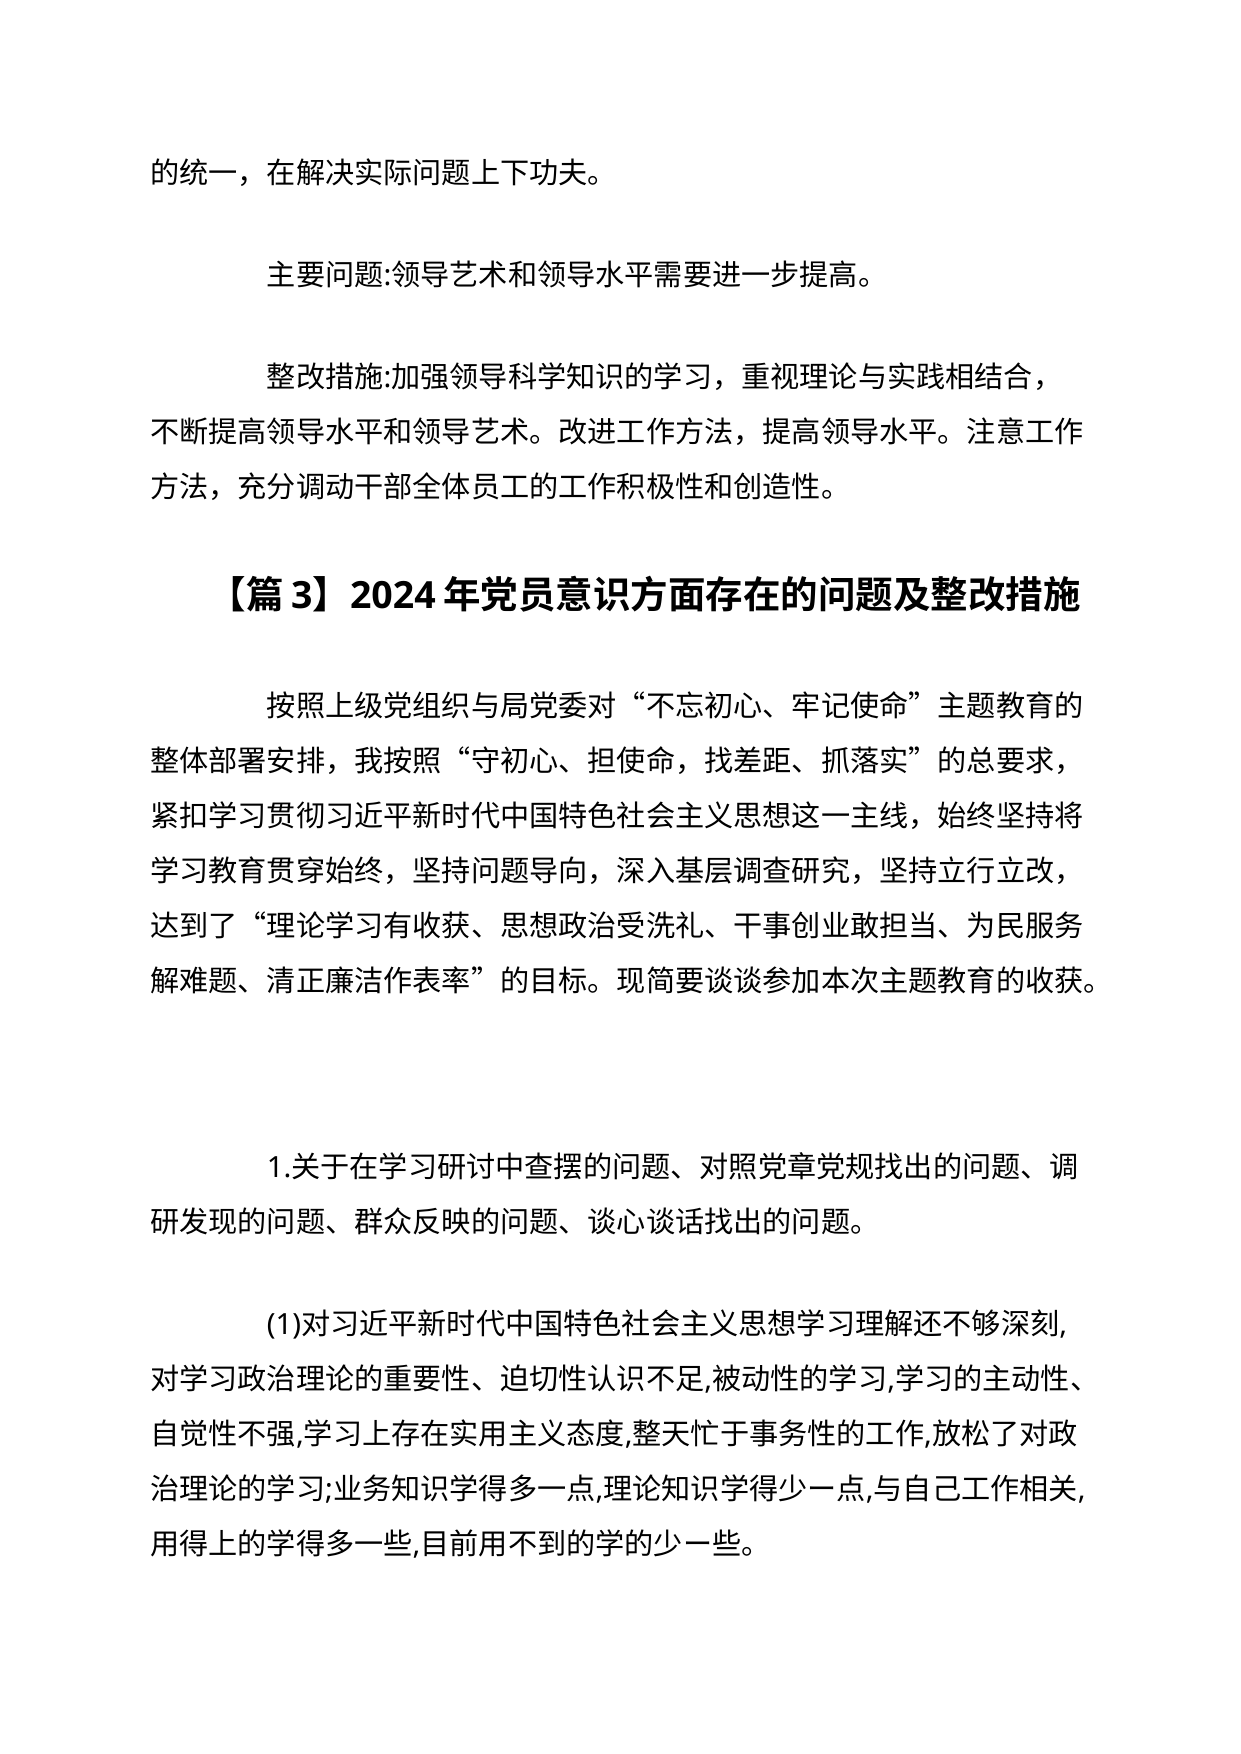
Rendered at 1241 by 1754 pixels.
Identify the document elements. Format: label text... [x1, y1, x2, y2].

text 主要问题:领导艺术和领导水平需要进一步提高。 [150, 252, 1090, 294]
text 【篇3】2024年党员意识方面存在的问题及整改措施 [150, 565, 1090, 620]
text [150, 150, 1090, 192]
text 按照上级党组织与局党委对“不忘初心、牢记使命”主题教育的整体部署安排，我按照“守初心、担使命，找差距、抓落实”的总要求，紧扣学习贯彻习近平新时代中国特色社会主义思想这一主线，始终坚持将学习教育贯穿始终，坚持问题导向，深入基层调查研究，坚持立行立改，达到了“理论学习有收获、思想政治受洗礼、干事创业敢担当、为民服务解难题、清正廉洁作表率”的目标。现简要谈谈参加本次主题教育的收获。 [150, 683, 1090, 1000]
text (1)对习近平新时代中国特色社会主义思想学习理解还不够深刻,对学习政治理论的重要性、迫切性认识不足,被动性的学习,学习的主动性、自觉性不强,学习上存在实用主义态度,整天忙于事务性的工作,放松了对政治理论的学习;业务知识学得多一点,理论知识学得少ー点,与自己工作相关,用得上的学得多一些,目前用不到的学的少ー些。 [150, 1300, 1090, 1563]
text 整改措施:加强领导科学知识的学习，重视理论与实践相结合，不断提高领导水平和领导艺术。改进工作方法，提高领导水平。注意工作方法，充分调动干部全体员工的工作积极性和创造性。 [150, 354, 1090, 506]
text 1.关于在学习研讨中查摆的问题、对照党章党规找出的问题、调研发现的问题、群众反映的问题、谈心谈话找出的问题。 [150, 1143, 1090, 1241]
